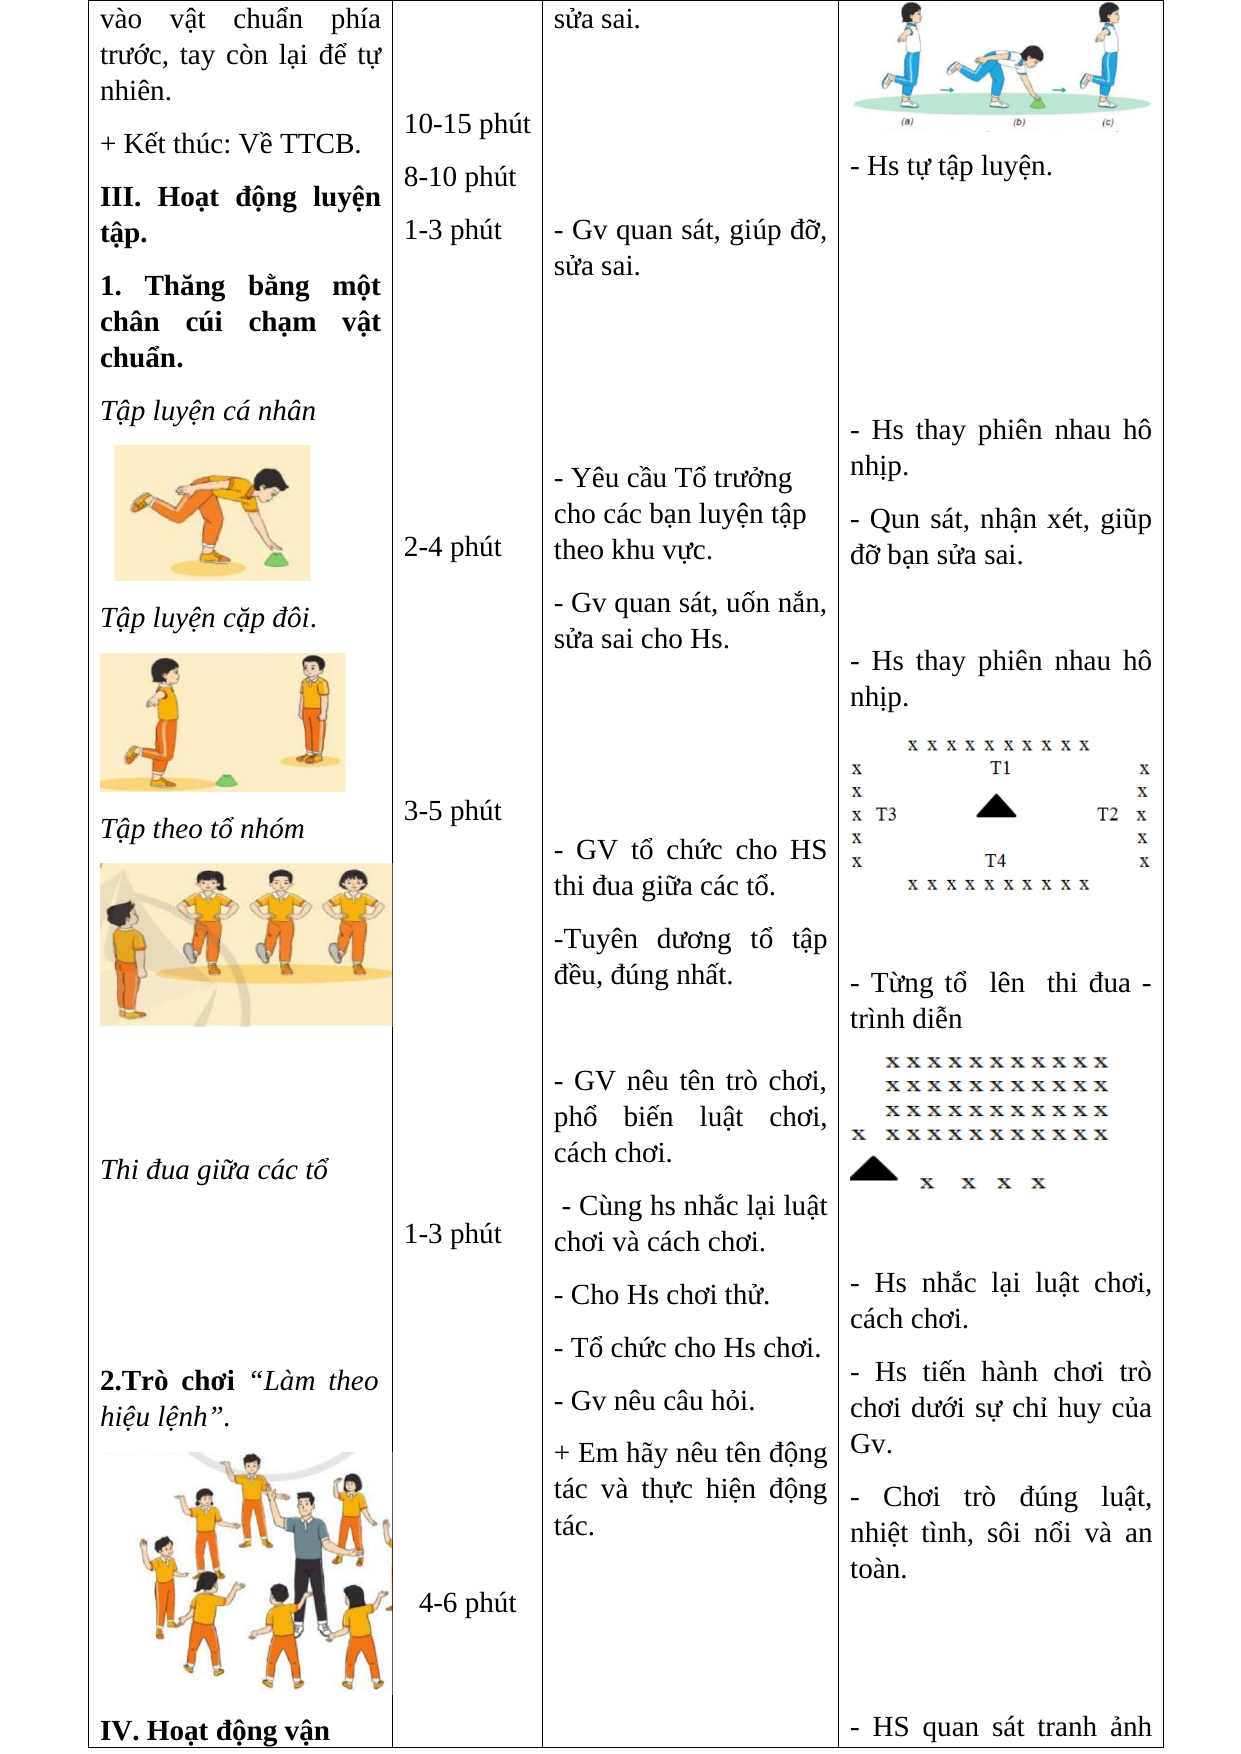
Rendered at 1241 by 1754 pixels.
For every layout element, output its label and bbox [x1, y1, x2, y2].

table_cell [89, 1, 392, 1747]
picture [99, 653, 346, 792]
table_cell [393, 1, 542, 1747]
table_cell [543, 1, 838, 1747]
picture [850, 1, 1152, 132]
picture [850, 731, 1155, 894]
picture [99, 863, 393, 1027]
picture [850, 1054, 1112, 1193]
picture [99, 1452, 393, 1695]
picture [114, 445, 311, 581]
table_cell [839, 1, 1163, 1747]
